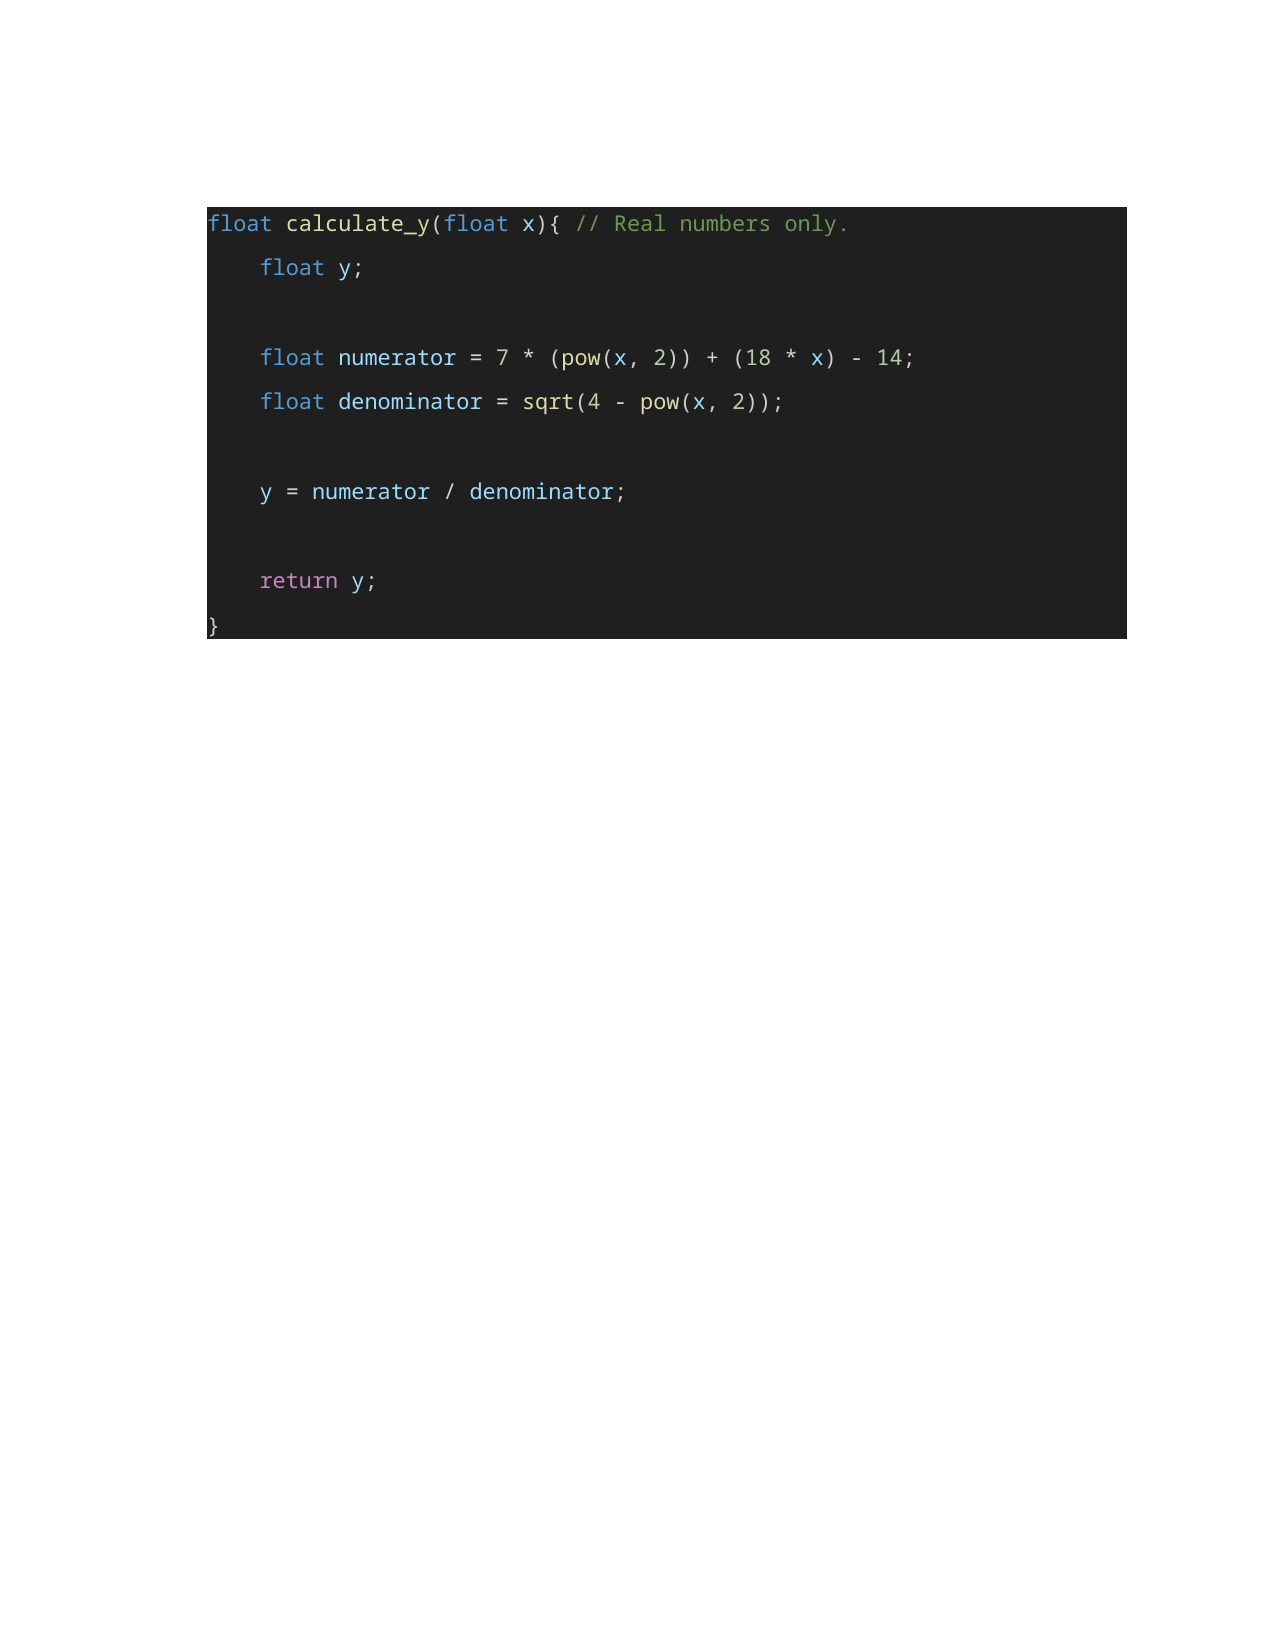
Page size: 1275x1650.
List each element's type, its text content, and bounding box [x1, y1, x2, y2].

text float denominator = sqrt(4 - pow(x, 2)); [207, 386, 1127, 416]
text float numerator = 7 * (pow(x, 2)) + (18 * x) - 14; [207, 342, 1127, 371]
text } [207, 610, 1127, 639]
text y = numerator / denominator; [207, 476, 1127, 505]
text float calculate_y(float x){ // Real numbers only. [207, 207, 1127, 237]
text float y; [207, 252, 1127, 282]
text return y; [207, 565, 1127, 595]
